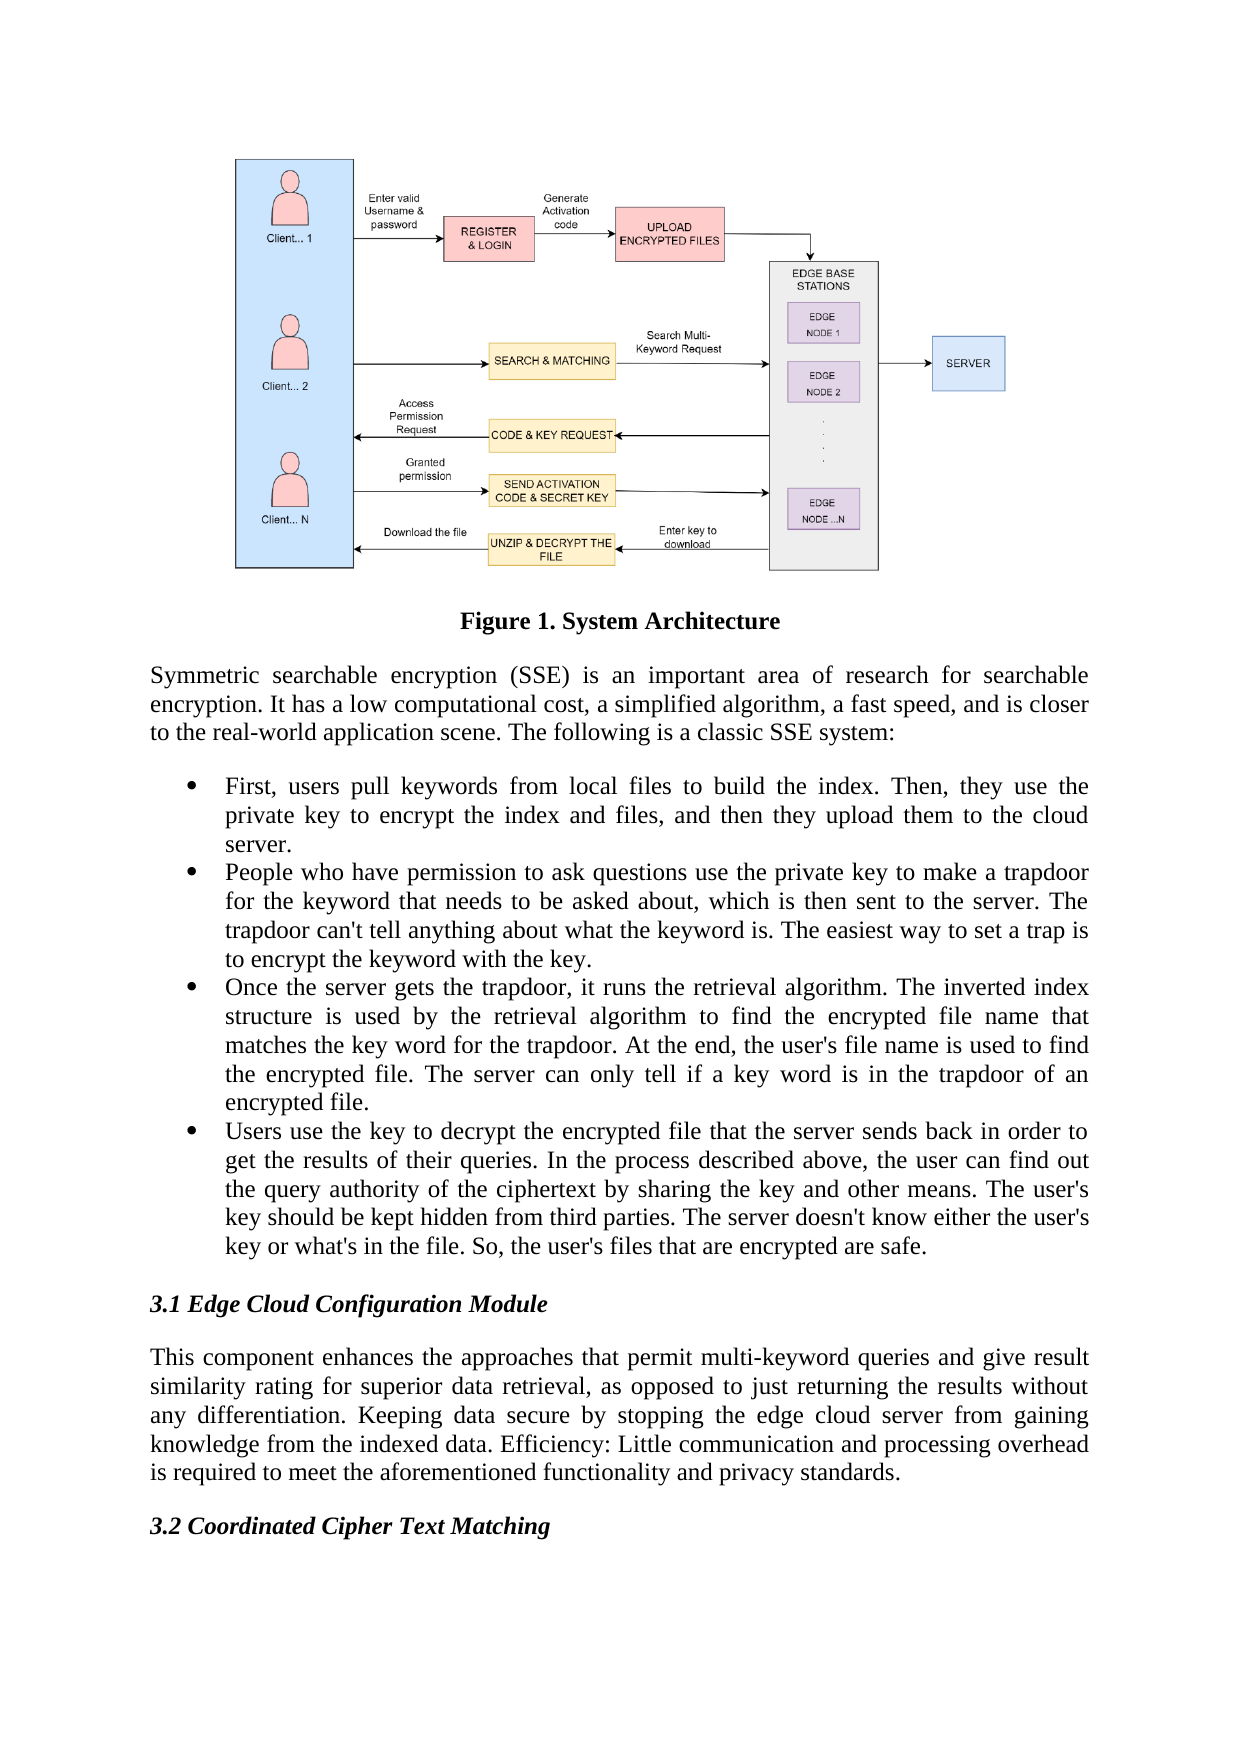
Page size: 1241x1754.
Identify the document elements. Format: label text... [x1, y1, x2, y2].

list Edge Cloud Configuration Module [150, 1289, 1090, 1317]
picture [226, 150, 1014, 582]
list First, users pull keywords from local files to build the index. Then, they use the private key to encrypt the index and files, and then they upload them to the cloud server. [187, 771, 1090, 857]
text Symmetric searchable encryption (SSE) is an important area of research for searchable encryption. It has a low computational cost, a simplified algorithm, a fast speed, and is closer to the real-world application scene. The following is a classic SSE system: [150, 660, 1090, 746]
list Users use the key to decrypt the encrypted file that the server sends back in order to get the results of their queries. In the process described above, the user can find out the query authority of the ciphertext by sharing the key and other means. The user's key should be kept hidden from third parties. The server doesn't know either the user's key or what's in the file. So, the user's files that are encrypted are safe. [187, 1116, 1090, 1260]
list Once the server gets the trapdoor, it runs the retrieval algorithm. The inverted index structure is used by the retrieval algorithm to find the encrypted file name that matches the key word for the trapdoor. At the end, the user's file name is used to find the encrypted file. The server can only tell if a key word is in the trapdoor of an encrypted file. [187, 972, 1090, 1116]
text This component enhances the approaches that permit multi-keyword queries and give result similarity rating for superior data retrieval, as opposed to just returning the results without any differentiation. Keeping data secure by stopping the edge cloud server from gaining knowledge from the indexed data. Efficiency: Little communication and processing overhead is required to meet the aforementioned functionality and privacy standards. [150, 1342, 1090, 1486]
list Coordinated Cipher Text Matching [150, 1511, 1090, 1540]
list People who have permission to ask questions use the private key to make a trapdoor for the keyword that needs to be asked about, which is then sent to the server. The trapdoor can't tell anything about what the keyword is. The easiest way to set a trap is to encrypt the keyword with the key. [187, 857, 1090, 972]
text Figure 1. System Architecture [150, 606, 1090, 635]
